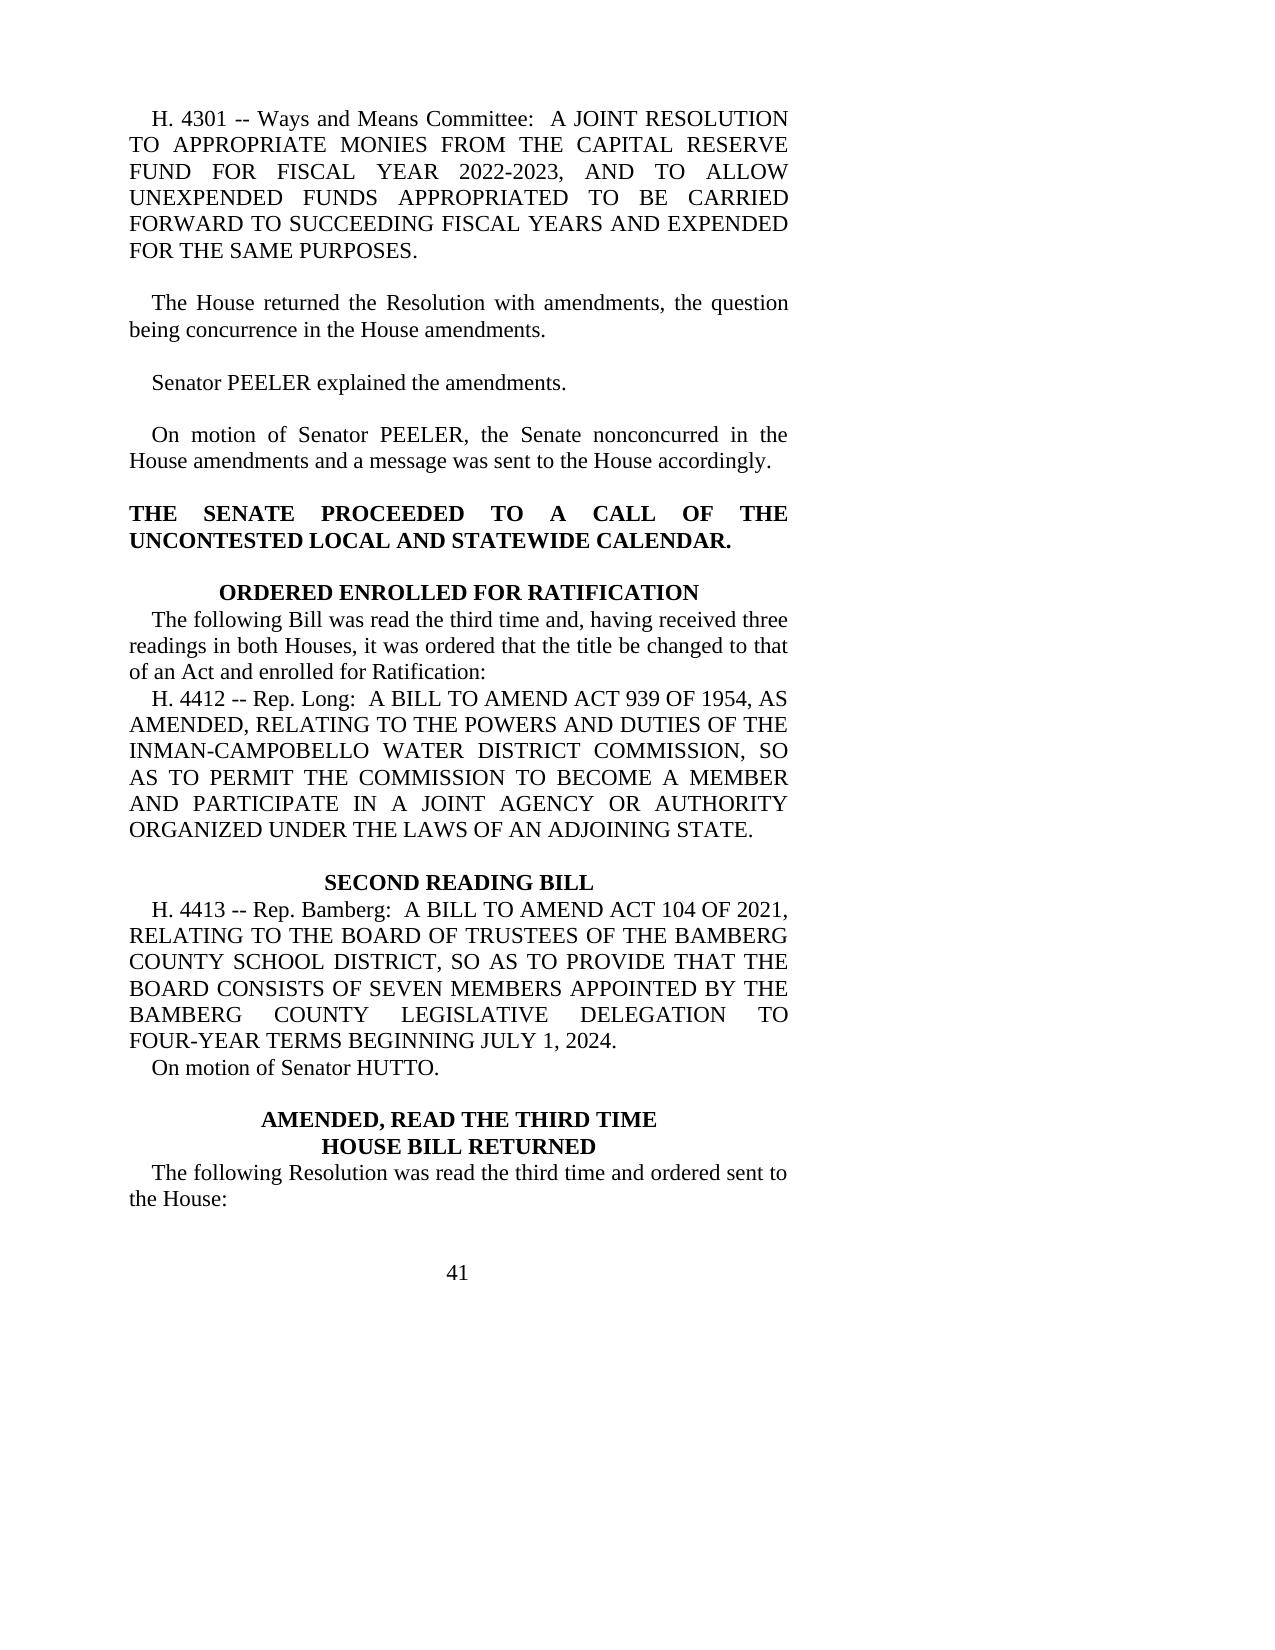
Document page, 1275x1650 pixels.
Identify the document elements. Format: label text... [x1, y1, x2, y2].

text SECOND READING BILL [129, 869, 789, 896]
text H. 4413 -- Rep. Bamberg: A BILL TO AMEND ACT 104 OF 2021, RELATING TO THE BOARD OF TRUSTEES OF THE BAMBERG COUNTY SCHOOL DISTRICT, SO AS TO PROVIDE THAT THE BOARD CONSISTS OF SEVEN MEMBERS APPOINTED BY THE BAMBERG COUNTY LEGISLATIVE DELEGATION TO FOUR‑YEAR TERMS BEGINNING JULY 1, 2024. [129, 896, 789, 1054]
text H. 4412 -- Rep. Long: A BILL TO AMEND ACT 939 OF 1954, AS AMENDED, RELATING TO THE POWERS AND DUTIES OF THE INMAN-CAMPOBELLO WATER DISTRICT COMMISSION, SO AS TO PERMIT THE COMMISSION TO BECOME A MEMBER AND PARTICIPATE IN A JOINT AGENCY OR AUTHORITY ORGANIZED UNDER THE LAWS OF AN ADJOINING STATE. [129, 685, 789, 843]
text Senator PEELER explained the amendments. [129, 368, 789, 395]
text ORDERED ENROLLED FOR RATIFICATION [129, 579, 789, 606]
text On motion of Senator PEELER, the Senate nonconcurred in the House amendments and a message was sent to the House accordingly. [129, 421, 789, 474]
text AMENDED, READ THE THIRD TIME [129, 1106, 789, 1133]
text The House returned the Resolution with amendments, the question being concurrence in the House amendments. [129, 289, 789, 342]
text The following Bill was read the third time and, having received three readings in both Houses, it was ordered that the title be changed to that of an Act and enrolled for Ratification: [129, 606, 789, 685]
text H. 4301 -- Ways and Means Committee: A JOINT RESOLUTION TO APPROPRIATE MONIES FROM THE CAPITAL RESERVE FUND FOR FISCAL YEAR 2022-2023, AND TO ALLOW UNEXPENDED FUNDS APPROPRIATED TO BE CARRIED FORWARD TO SUCCEEDING FISCAL YEARS AND EXPENDED FOR THE SAME PURPOSES. [129, 105, 789, 263]
text THE SENATE PROCEEDED TO A CALL OF THE UNCONTESTED LOCAL AND STATEWIDE CALENDAR. [129, 500, 789, 553]
text HOUSE BILL RETURNED [129, 1133, 789, 1159]
text On motion of Senator HUTTO. [129, 1054, 789, 1080]
text The following Resolution was read the third time and ordered sent to the House: [129, 1159, 789, 1212]
